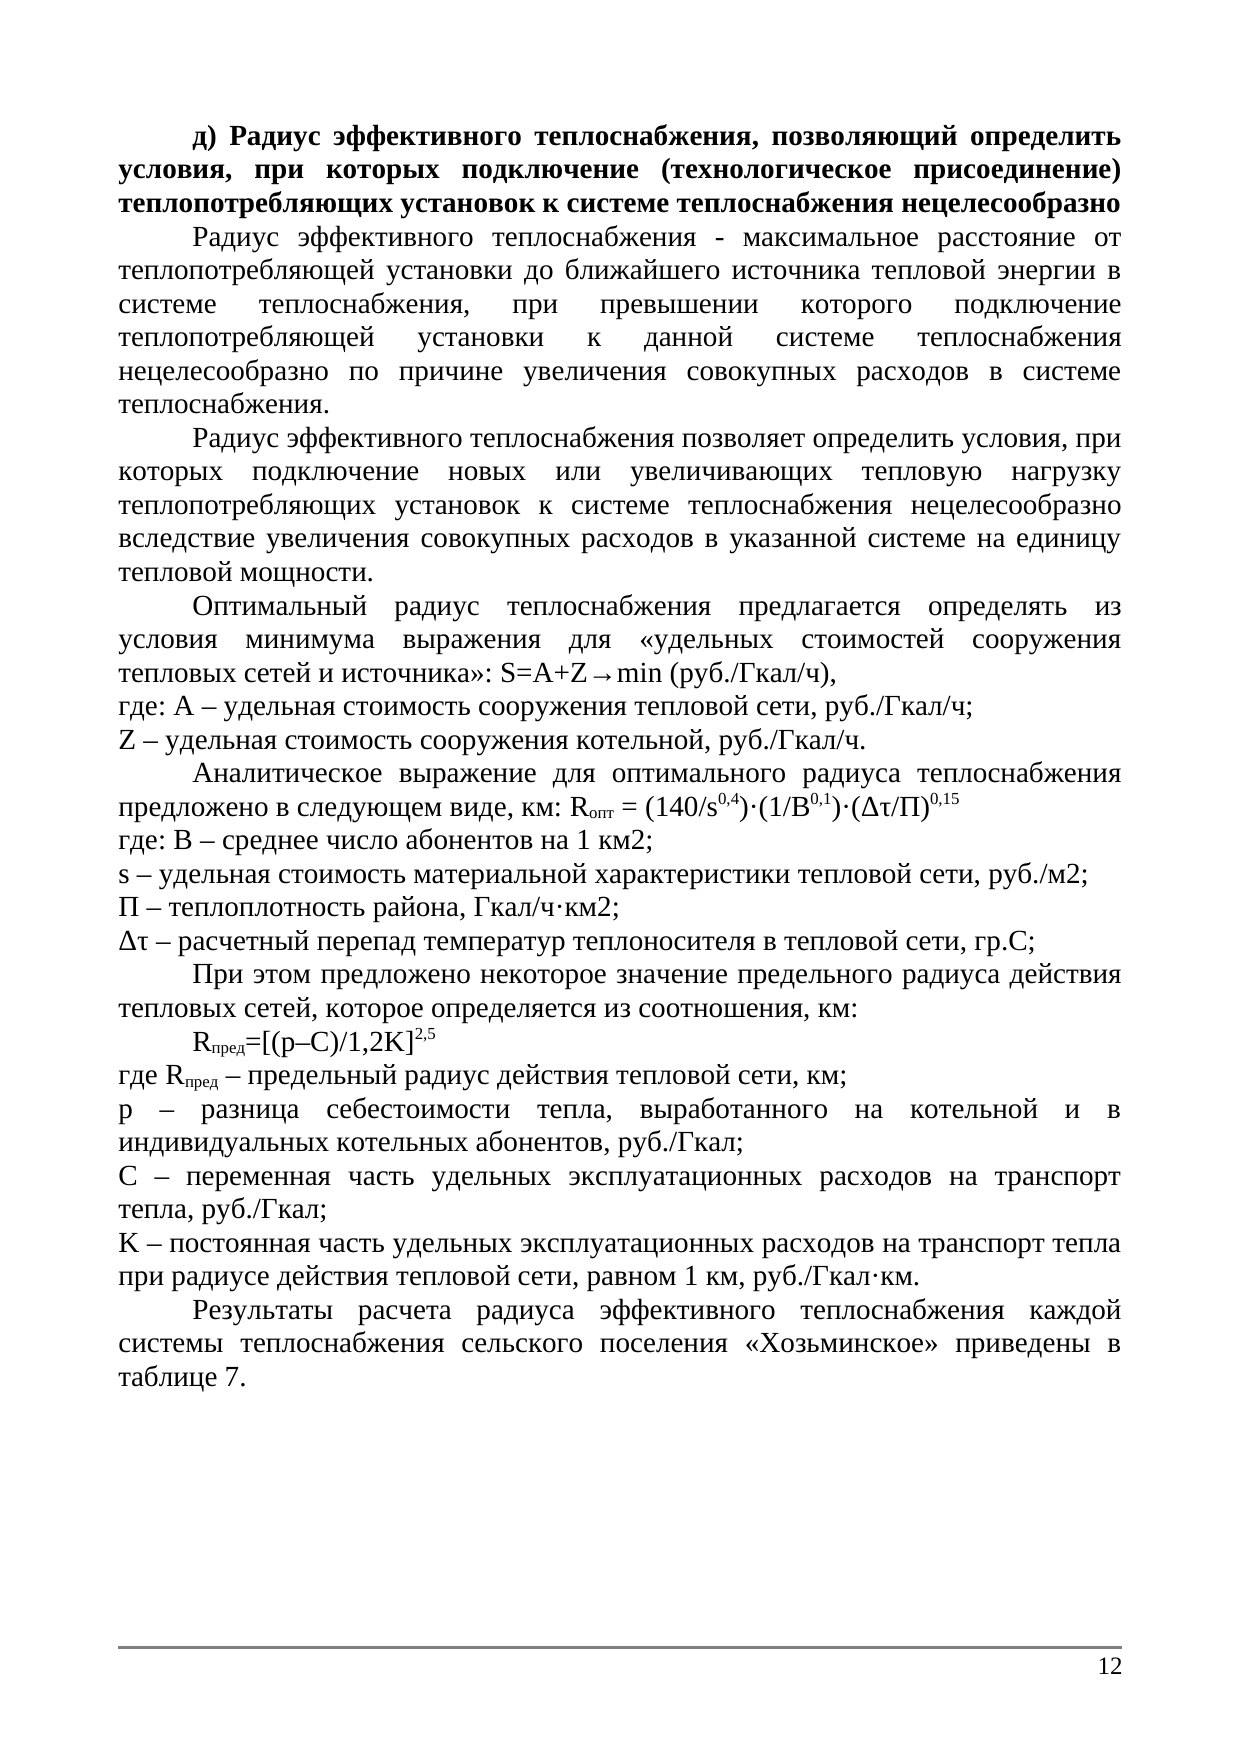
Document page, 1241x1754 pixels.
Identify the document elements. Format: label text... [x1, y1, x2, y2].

text Оптимальный радиус теплоснабжения предлагается определять из условия минимума выражения для «удельных стоимостей сооружения тепловых сетей и источника»: S=A+Z→min (руб./Гкал/ч), [118, 588, 1122, 688]
text где: A – удельная стоимость сооружения тепловой сети, руб./Гкал/ч; [118, 688, 1122, 722]
text Z – удельная стоимость сооружения котельной, руб./Гкал/ч. [118, 722, 1122, 755]
text где Rпред – предельный радиус действия тепловой сети, км; [118, 1057, 1122, 1091]
text д) Радиус эффективного теплоснабжения, позволяющий определить условия, при которых подключение (технологическое присоединение) теплопотребляющих установок к системе теплоснабжения нецелесообразно [118, 118, 1122, 219]
text П – теплоплотность района, Гкал/ч·км2; [118, 889, 1122, 923]
text C – переменная часть удельных эксплуатационных расходов на транспорт тепла, руб./Гкал; [118, 1158, 1122, 1225]
text p – разница себестоимости тепла, выработанного на котельной и в индивидуальных котельных абонентов, руб./Гкал; [118, 1091, 1122, 1158]
text где: B – среднее число абонентов на 1 км2; [118, 822, 1122, 856]
text K – постоянная часть удельных эксплуатационных расходов на транспорт тепла при радиусе действия тепловой сети, равном 1 км, руб./Гкал·км. [118, 1225, 1122, 1292]
text Δτ – расчетный перепад температур теплоносителя в тепловой сети, гр.C; [118, 923, 1122, 957]
text Радиус эффективного теплоснабжения - максимальное расстояние от теплопотребляющей установки до ближайшего источника тепловой энергии в системе теплоснабжения, при превышении которого подключение теплопотребляющей установки к данной системе теплоснабжения нецелесообразно по причине увеличения совокупных расходов в системе теплоснабжения. [118, 219, 1122, 420]
text Аналитическое выражение для оптимального радиуса теплоснабжения предложено в следующем виде, км: Rопт = (140/s0,4)·(1/B0,1)·(Δτ/П)0,15 [118, 755, 1122, 822]
text Rпред=[(p–C)/1,2K]2,5 [118, 1024, 1122, 1057]
text Результаты расчета радиуса эффективного теплоснабжения каждой системы теплоснабжения сельского поселения «Хозьминское» приведены в таблице 7. [118, 1292, 1122, 1393]
text Радиус эффективного теплоснабжения позволяет определить условия, при которых подключение новых или увеличивающих тепловую нагрузку теплопотребляющих установок к системе теплоснабжения нецелесообразно вследствие увеличения совокупных расходов в указанной системе на единицу тепловой мощности. [118, 420, 1122, 588]
text s – удельная стоимость материальной характеристики тепловой сети, руб./м2; [118, 856, 1122, 889]
text При этом предложено некоторое значение предельного радиуса действия тепловых сетей, которое определяется из соотношения, км: [118, 957, 1122, 1024]
